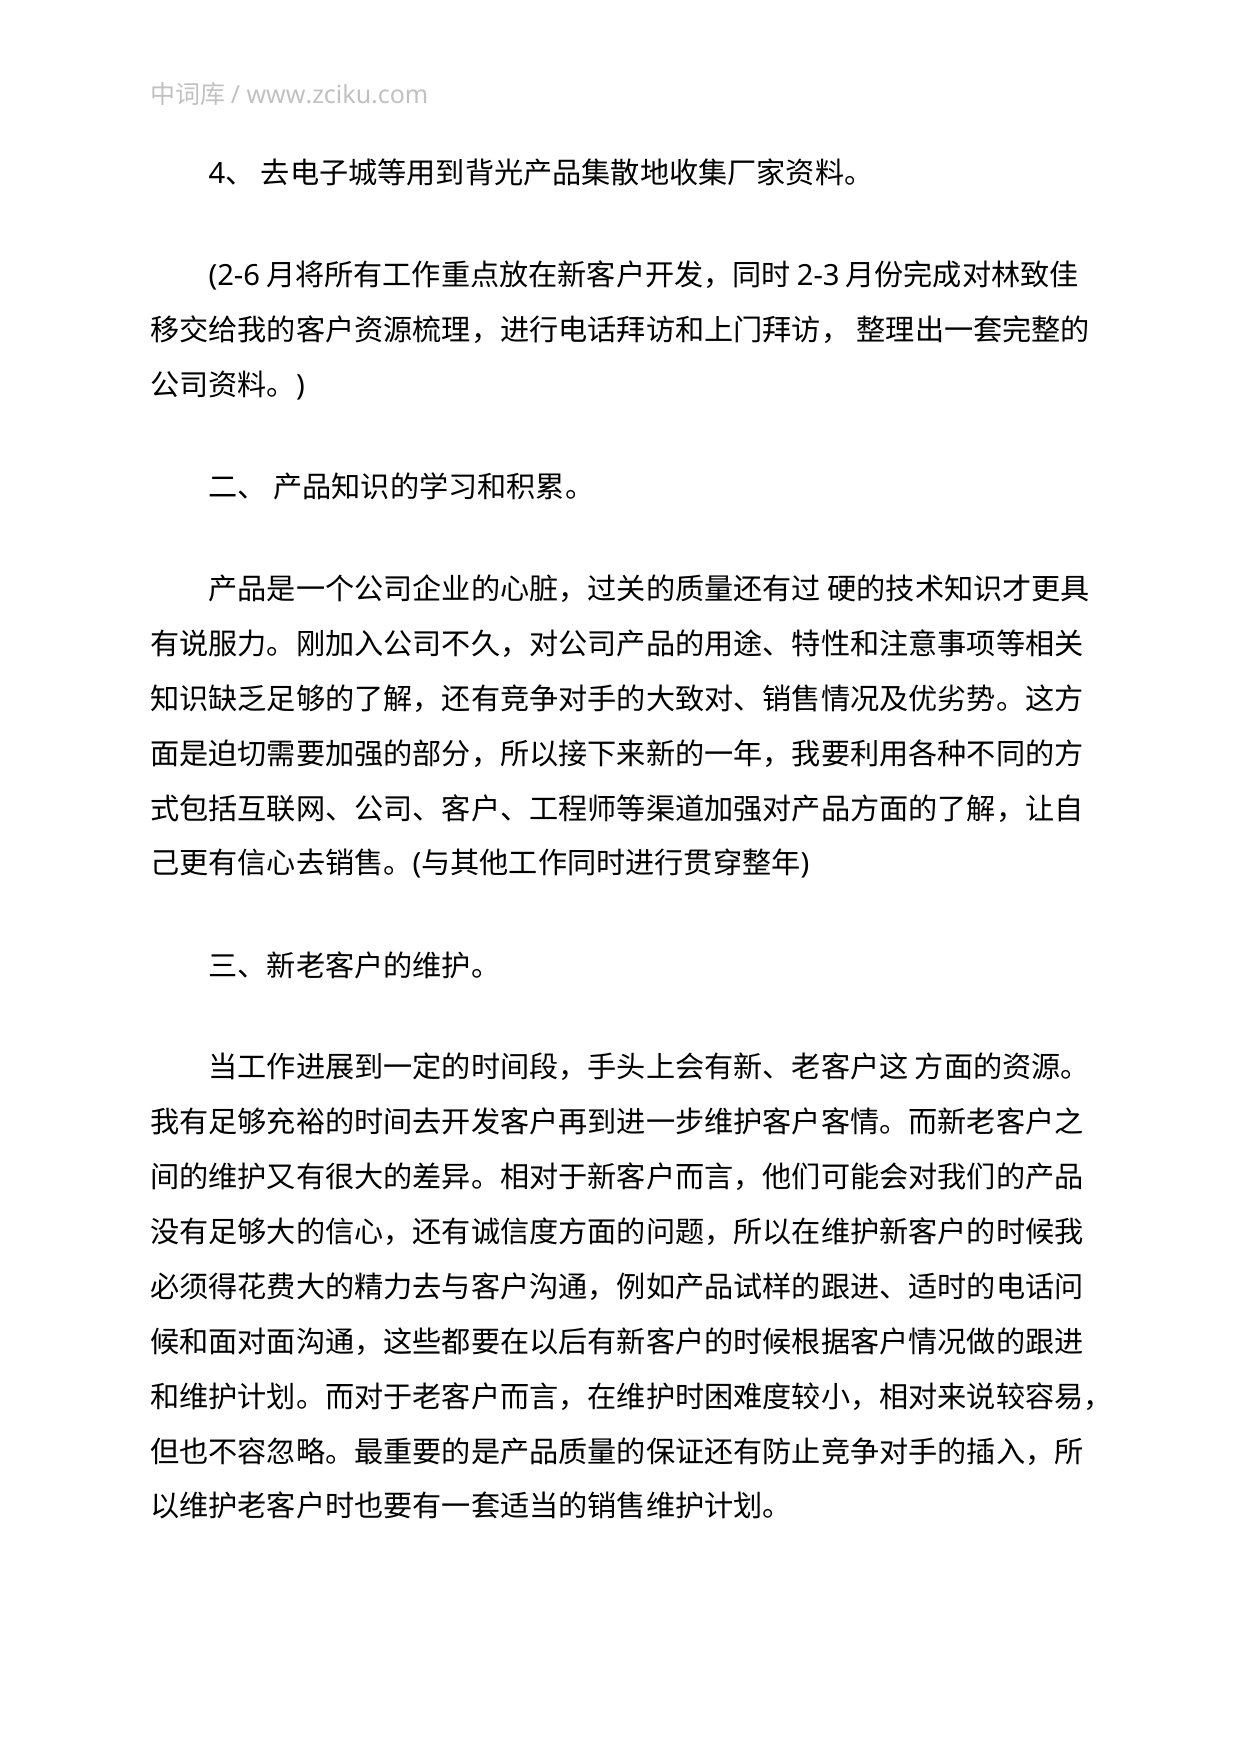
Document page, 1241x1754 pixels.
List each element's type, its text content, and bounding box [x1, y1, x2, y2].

text 三、新老客户的维护。 [150, 942, 1090, 984]
text 当工作进展到一定的时间段，手头上会有新、老客户这 方面的资源。我有足够充裕的时间去开发客户再到进一步维护客户客情。而新老客户之间的维护又有很大的差异。相对于新客户而言，他们可能会对我们的产品没有足够大的信心，还有诚信度方面的问题，所以在维护新客户的时候我必须得花费大的精力去与客户沟通，例如产品试样的跟进、适时的电话问候和面对面沟通，这些都要在以后有新客户的时候根据客户情况做的跟进和维护计划。而对于老客户而言，在维护时困难度较小，相对来说较容易，但也不容忽略。最重要的是产品质量的保证还有防止竞争对手的插入，所以维护老客户时也要有一套适当的销售维护计划。 [150, 1044, 1090, 1525]
text (2-6月将所有工作重点放在新客户开发，同时2-3月份完成对林致佳移交给我的客户资源梳理，进行电话拜访和上门拜访， 整理出一套完整的公司资料。) [150, 252, 1090, 404]
text 4、 去电子城等用到背光产品集散地收集厂家资料。 [150, 150, 1090, 192]
text 二、 产品知识的学习和积累。 [150, 464, 1090, 506]
text 产品是一个公司企业的心脏，过关的质量还有过 硬的技术知识才更具有说服力。刚加入公司不久，对公司产品的用途、特性和注意事项等相关知识缺乏足够的了解，还有竞争对手的大致对、销售情况及优劣势。这方面是迫切需要加强的部分，所以接下来新的一年，我要利用各种不同的方式包括互联网、公司、客户、工程师等渠道加强对产品方面的了解，让自己更有信心去销售。(与其他工作同时进行贯穿整年) [150, 566, 1090, 882]
